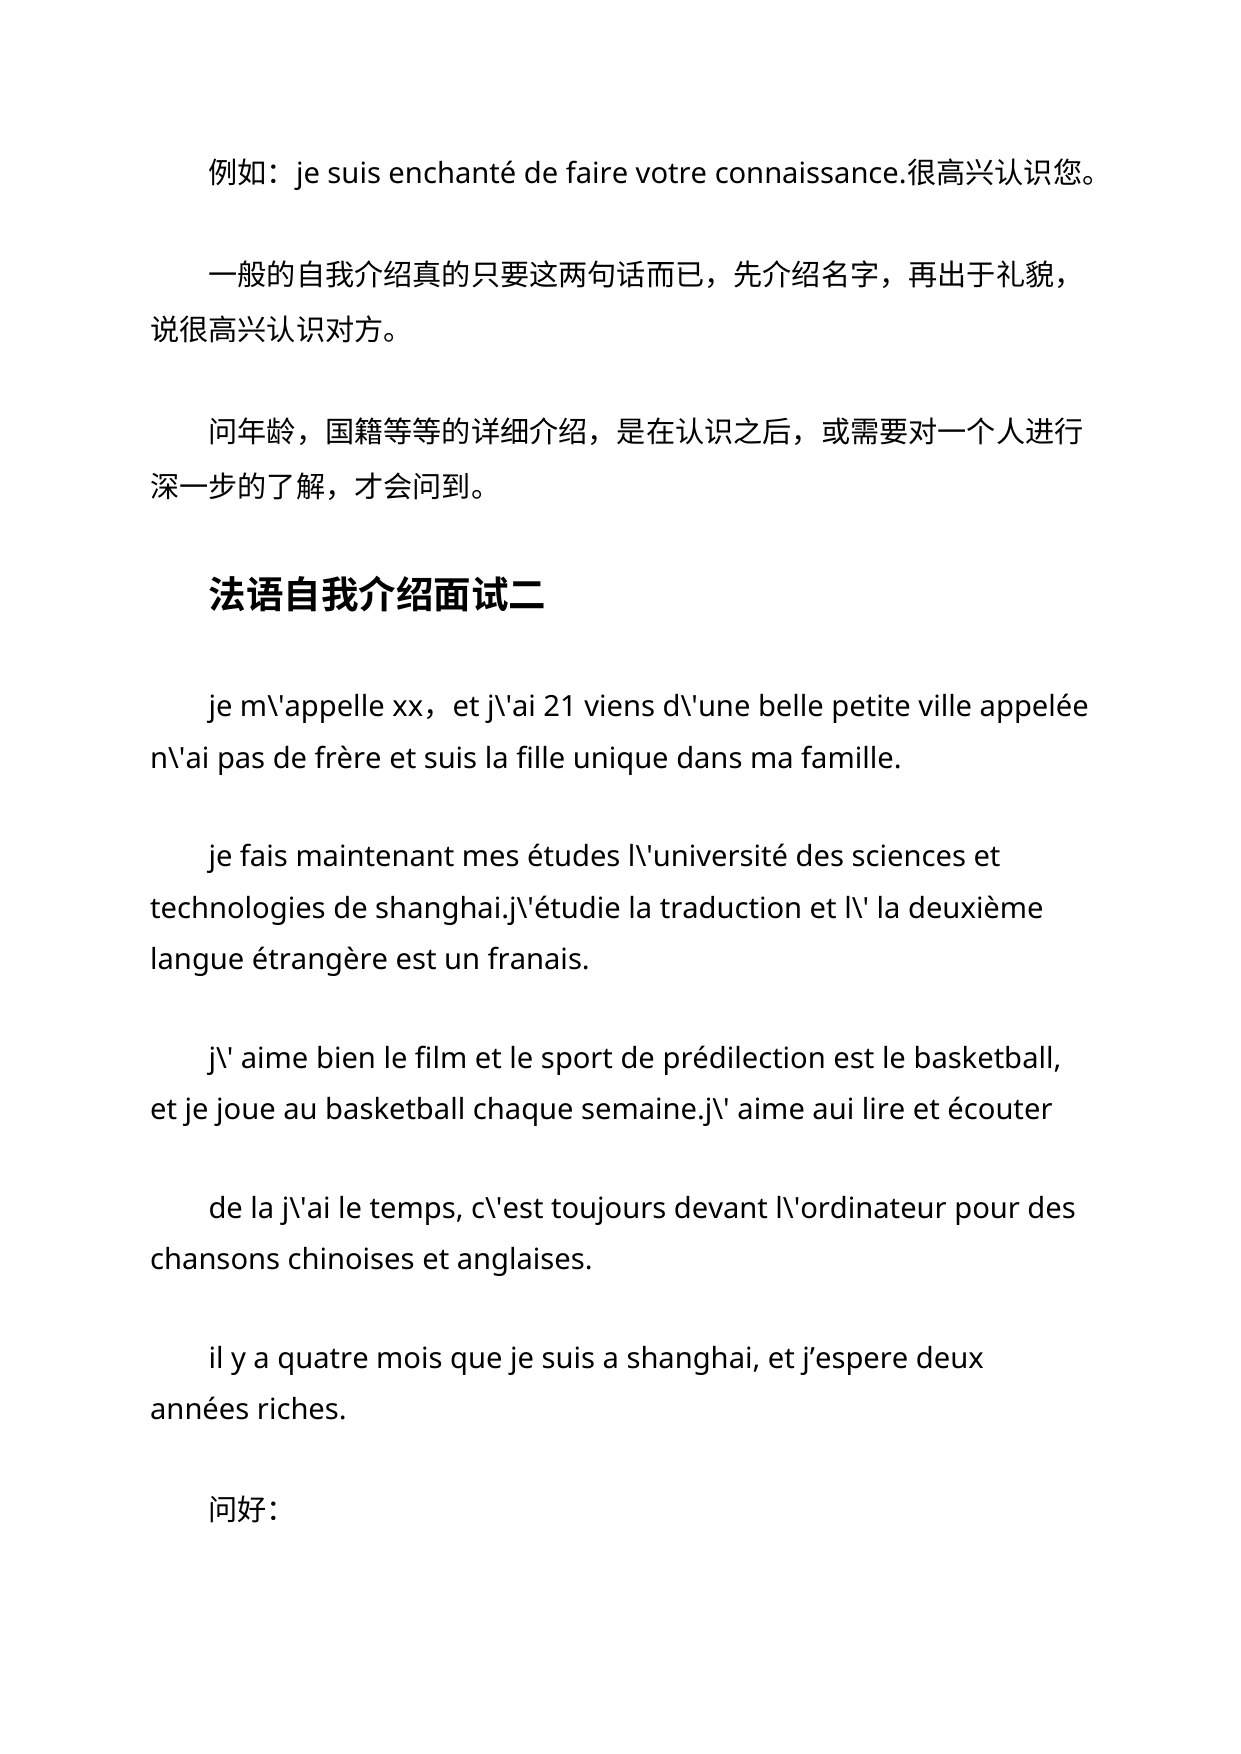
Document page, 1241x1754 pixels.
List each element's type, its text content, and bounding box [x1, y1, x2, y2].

text 问年龄，国籍等等的详细介绍，是在认识之后，或需要对一个人进行深一步的了解，才会问到。 [150, 409, 1090, 506]
text il y a quatre mois que je suis a shanghai, et j’espere deux années riches. [150, 1337, 1090, 1428]
text 例如：je suis enchanté de faire votre connaissance.很高兴认识您。 [150, 150, 1090, 192]
text j\' aime bien le film et le sport de prédilection est le basketball, et je joue au basketball chaque semaine.j\' aime aui lire et écouter [150, 1037, 1090, 1128]
text je fais maintenant mes études l\'université des sciences et technologies de shanghai.j\'étudie la traduction et l\' la deuxième langue étrangère est un franais. [150, 835, 1090, 978]
text je m\'appelle xx，et j\'ai 21 viens d\'une belle petite ville appelée n\'ai pas de frère et suis la fille unique dans ma famille. [150, 683, 1090, 777]
text de la j\'ai le temps, c\'est toujours devant l\'ordinateur pour des chansons chinoises et anglaises. [150, 1187, 1090, 1278]
text 问好： [150, 1487, 1090, 1529]
text 法语自我介绍面试二 [150, 565, 1090, 619]
text 一般的自我介绍真的只要这两句话而已，先介绍名字，再出于礼貌，说很高兴认识对方。 [150, 252, 1090, 349]
